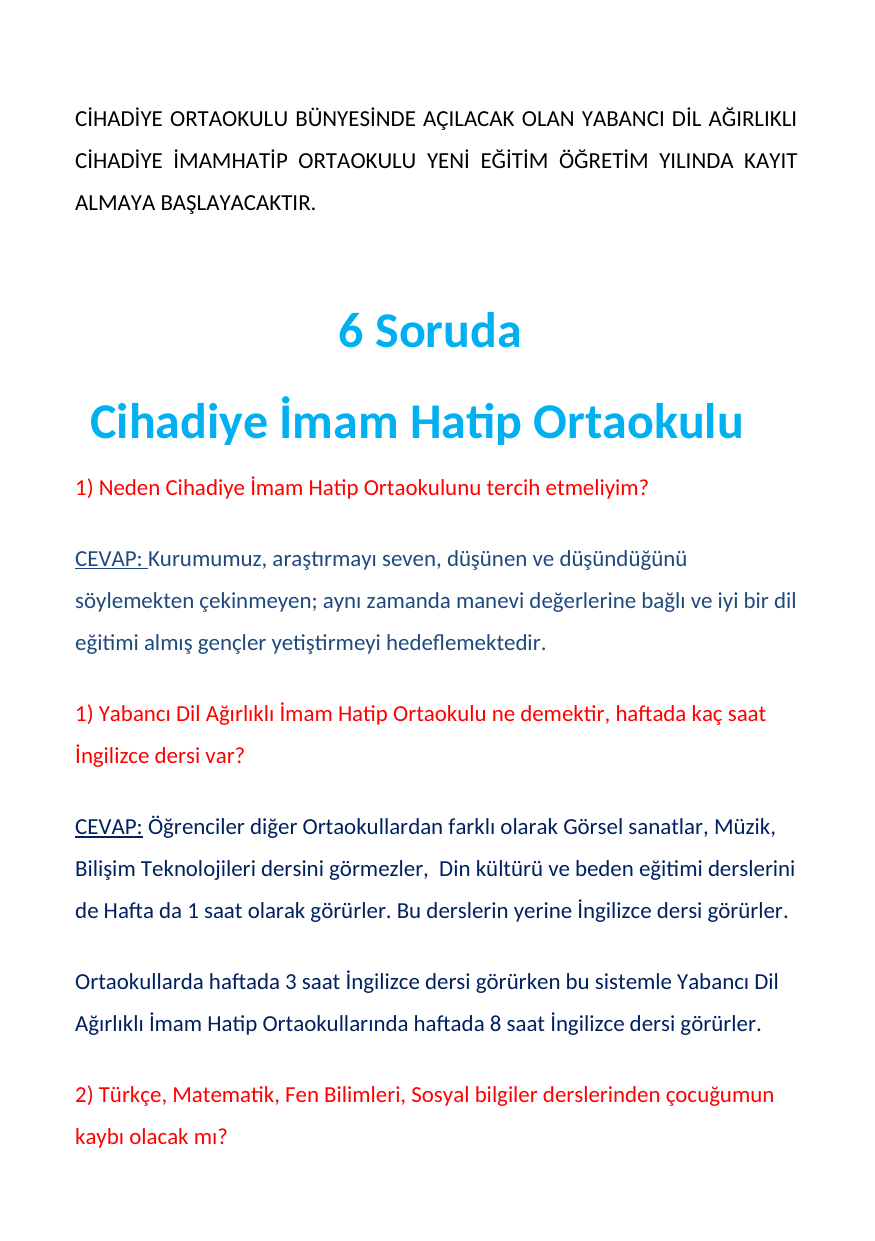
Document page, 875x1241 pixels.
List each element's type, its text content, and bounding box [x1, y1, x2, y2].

text 1) Yabancı Dil Ağırlıklı İmam Hatip Ortaokulu ne demektir, haftada kaç saat İngilizce dersi var? [75, 699, 798, 769]
text CİHADİYE ORTAOKULU BÜNYESİNDE AÇILACAK OLAN YABANCI DİL AĞIRLIKLI CİHADİYE İMAMHATİP ORTAOKULU YENİ EĞİTİM ÖĞRETİM YILINDA KAYIT ALMAYA BAŞLAYACAKTIR. [75, 104, 798, 216]
text 2) Türkçe, Matematik, Fen Bilimleri, Sosyal bilgiler derslerinden çocuğumun kaybı olacak mı? [75, 1080, 798, 1150]
text Ortaokullarda haftada 3 saat İngilizce dersi görürken bu sistemle Yabancı Dil Ağırlıklı İmam Hatip Ortaokullarında haftada 8 saat İngilizce dersi görürler. [75, 967, 798, 1037]
list 1) Neden Cihadiye İmam Hatip Ortaokulunu tercih etmeliyim? [75, 473, 798, 501]
text CEVAP: Kurumumuz, araştırmayı seven, düşünen ve düşündüğünü söylemekten çekinmeyen; aynı zamanda manevi değerlerine bağlı ve iyi bir dil eğitimi almış gençler yetiştirmeyi hedeflemektedir. [75, 544, 798, 656]
text CEVAP: Öğrenciler diğer Ortaokullardan farklı olarak Görsel sanatlar, Müzik, Bilişim Teknolojileri dersini görmezler, Din kültürü ve beden eğitimi derslerini de Hafta da 1 saat olarak görürler. Bu derslerin yerine İngilizce dersi görürler. [75, 812, 798, 924]
